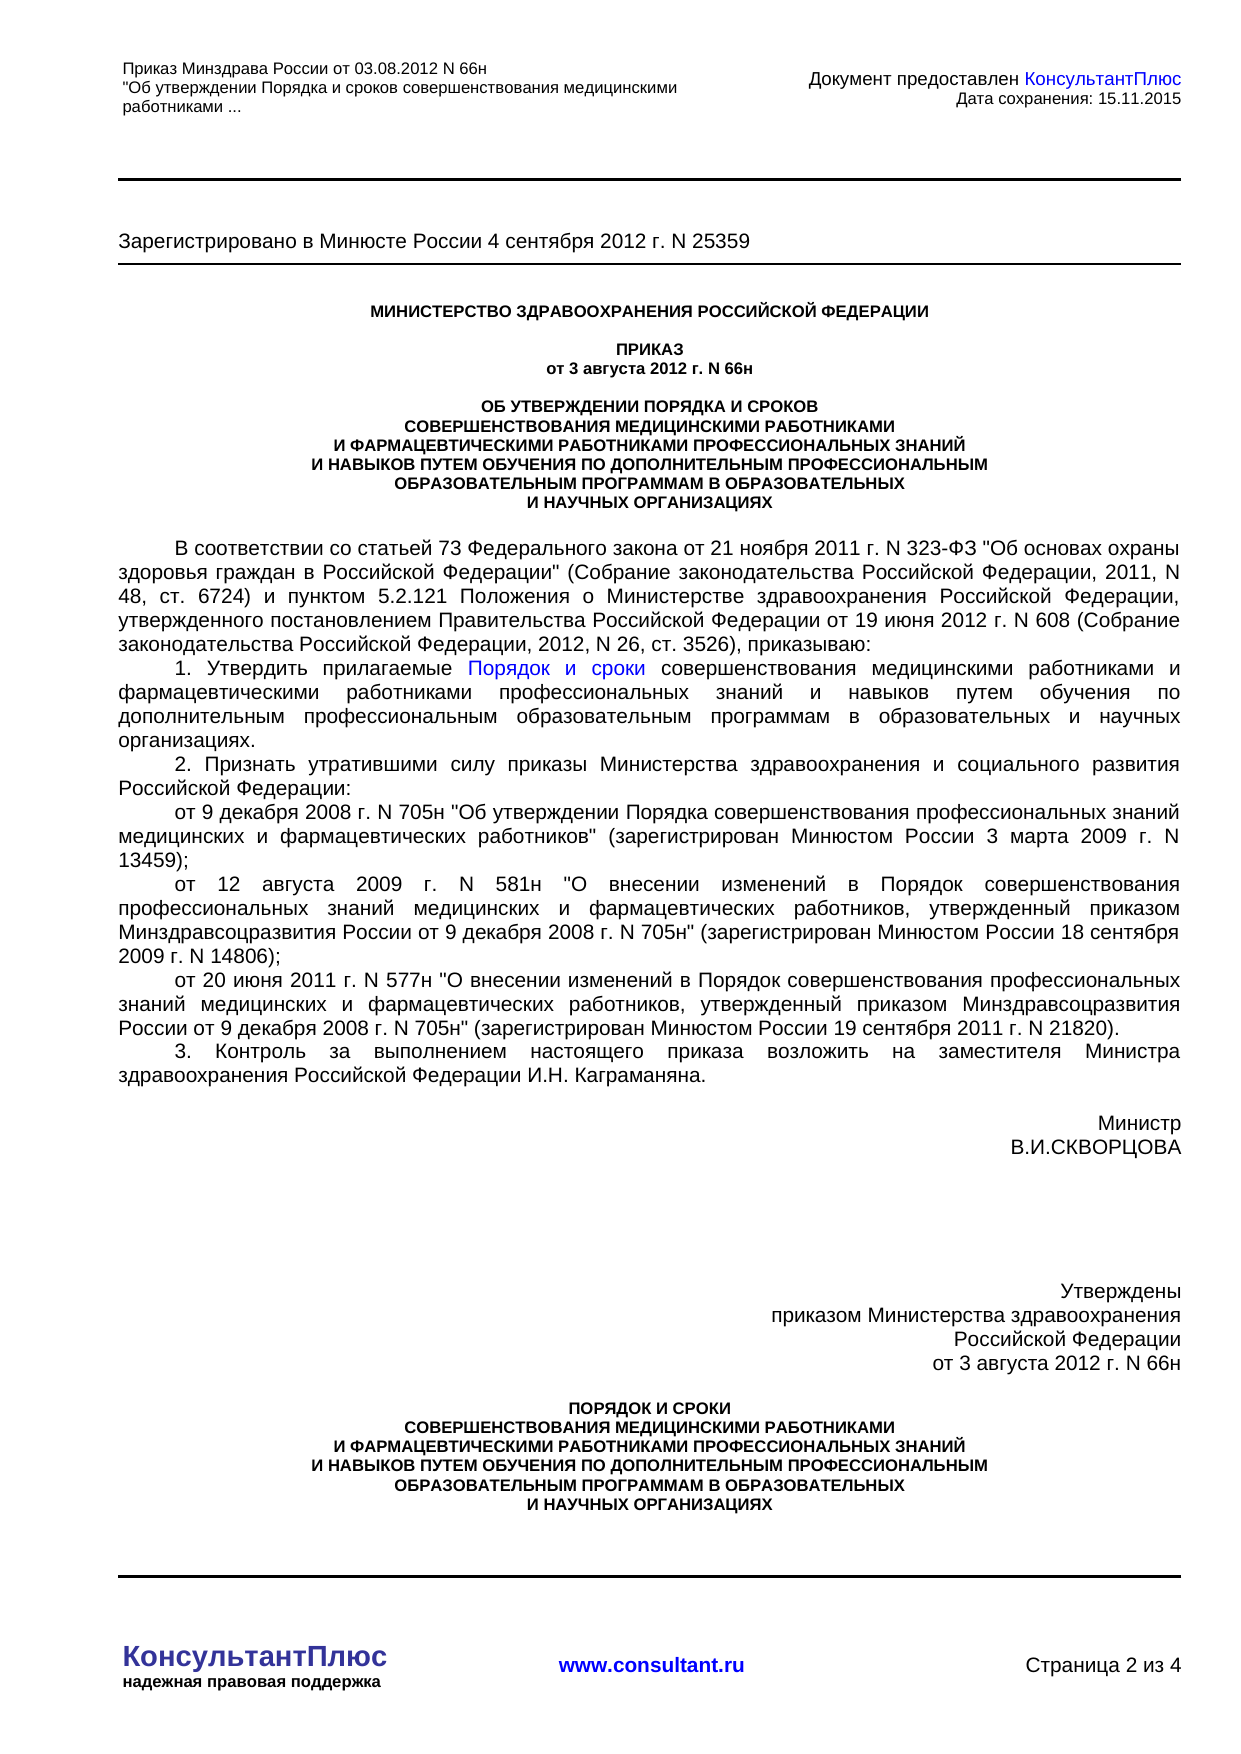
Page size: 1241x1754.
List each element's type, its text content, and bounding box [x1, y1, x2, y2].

text Министр [118, 1111, 1181, 1135]
title И НАВЫКОВ ПУТЕМ ОБУЧЕНИЯ ПО ДОПОЛНИТЕЛЬНЫМ ПРОФЕССИОНАЛЬНЫМ [118, 455, 1181, 474]
title ОБРАЗОВАТЕЛЬНЫМ ПРОГРАММАМ В ОБРАЗОВАТЕЛЬНЫХ [118, 474, 1181, 493]
title ОБРАЗОВАТЕЛЬНЫМ ПРОГРАММАМ В ОБРАЗОВАТЕЛЬНЫХ [118, 1475, 1181, 1494]
text от 20 июня 2011 г. N 577н "О внесении изменений в Порядок совершенствования профессиональных знаний медицинских и фармацевтических работников, утвержденный приказом Минздравсоцразвития России от 9 декабря 2008 г. N 705н" (зарегистрирован Минюстом России 19 сентября 2011 г. N 21820). [118, 967, 1181, 1039]
text Утверждены [118, 1279, 1181, 1303]
title И ФАРМАЦЕВТИЧЕСКИМИ РАБОТНИКАМИ ПРОФЕССИОНАЛЬНЫХ ЗНАНИЙ [118, 1437, 1181, 1456]
text В.И.СКВОРЦОВА [118, 1135, 1181, 1159]
title от 3 августа 2012 г. N 66н [118, 359, 1181, 378]
text от 3 августа 2012 г. N 66н [118, 1351, 1181, 1375]
text от 12 августа 2009 г. N 581н "О внесении изменений в Порядок совершенствования профессиональных знаний медицинских и фармацевтических работников, утвержденный приказом Минздравсоцразвития России от 9 декабря 2008 г. N 705н" (зарегистрирован Минюстом России 18 сентября 2009 г. N 14806); [118, 872, 1181, 967]
text от 9 декабря 2008 г. N 705н "Об утверждении Порядка совершенствования профессиональных знаний медицинских и фармацевтических работников" (зарегистрирован Минюстом России 3 марта 2009 г. N 13459); [118, 800, 1181, 872]
text 2. Признать утратившими силу приказы Министерства здравоохранения и социального развития Российской Федерации: [118, 752, 1181, 800]
text В соответствии со статьей 73 Федерального закона от 21 ноября 2011 г. N 323-ФЗ "Об основах охраны здоровья граждан в Российской Федерации" (Собрание законодательства Российской Федерации, 2011, N 48, ст. 6724) и пунктом 5.2.121 Положения о Министерстве здравоохранения Российской Федерации, утвержденного постановлением Правительства Российской Федерации от 19 июня 2012 г. N 608 (Собрание законодательства Российской Федерации, 2012, N 26, ст. 3526), приказываю: [118, 536, 1181, 656]
title И НАВЫКОВ ПУТЕМ ОБУЧЕНИЯ ПО ДОПОЛНИТЕЛЬНЫМ ПРОФЕССИОНАЛЬНЫМ [118, 1456, 1181, 1475]
text приказом Министерства здравоохранения [118, 1303, 1181, 1327]
title И НАУЧНЫХ ОРГАНИЗАЦИЯХ [118, 1494, 1181, 1514]
text 3. Контроль за выполнением настоящего приказа возложить на заместителя Министра здравоохранения Российской Федерации И.Н. Каграманяна. [118, 1039, 1181, 1087]
title И НАУЧНЫХ ОРГАНИЗАЦИЯХ [118, 493, 1181, 512]
text 1. Утвердить прилагаемые Порядок и сроки совершенствования медицинскими работниками и фармацевтическими работниками профессиональных знаний и навыков путем обучения по дополнительным профессиональным образовательным программам в образовательных и научных организациях. [118, 656, 1181, 752]
title СОВЕРШЕНСТВОВАНИЯ МЕДИЦИНСКИМИ РАБОТНИКАМИ [118, 1418, 1181, 1437]
text Зарегистрировано в Минюсте России 4 сентября 2012 г. N 25359 [118, 229, 1181, 253]
title ОБ УТВЕРЖДЕНИИ ПОРЯДКА И СРОКОВ [118, 397, 1181, 416]
title МИНИСТЕРСТВО ЗДРАВООХРАНЕНИЯ РОССИЙСКОЙ ФЕДЕРАЦИИ [118, 301, 1181, 321]
title СОВЕРШЕНСТВОВАНИЯ МЕДИЦИНСКИМИ РАБОТНИКАМИ [118, 416, 1181, 436]
title И ФАРМАЦЕВТИЧЕСКИМИ РАБОТНИКАМИ ПРОФЕССИОНАЛЬНЫХ ЗНАНИЙ [118, 436, 1181, 455]
title ПРИКАЗ [118, 340, 1181, 359]
title ПОРЯДОК И СРОКИ [118, 1399, 1181, 1418]
text Российской Федерации [118, 1327, 1181, 1351]
